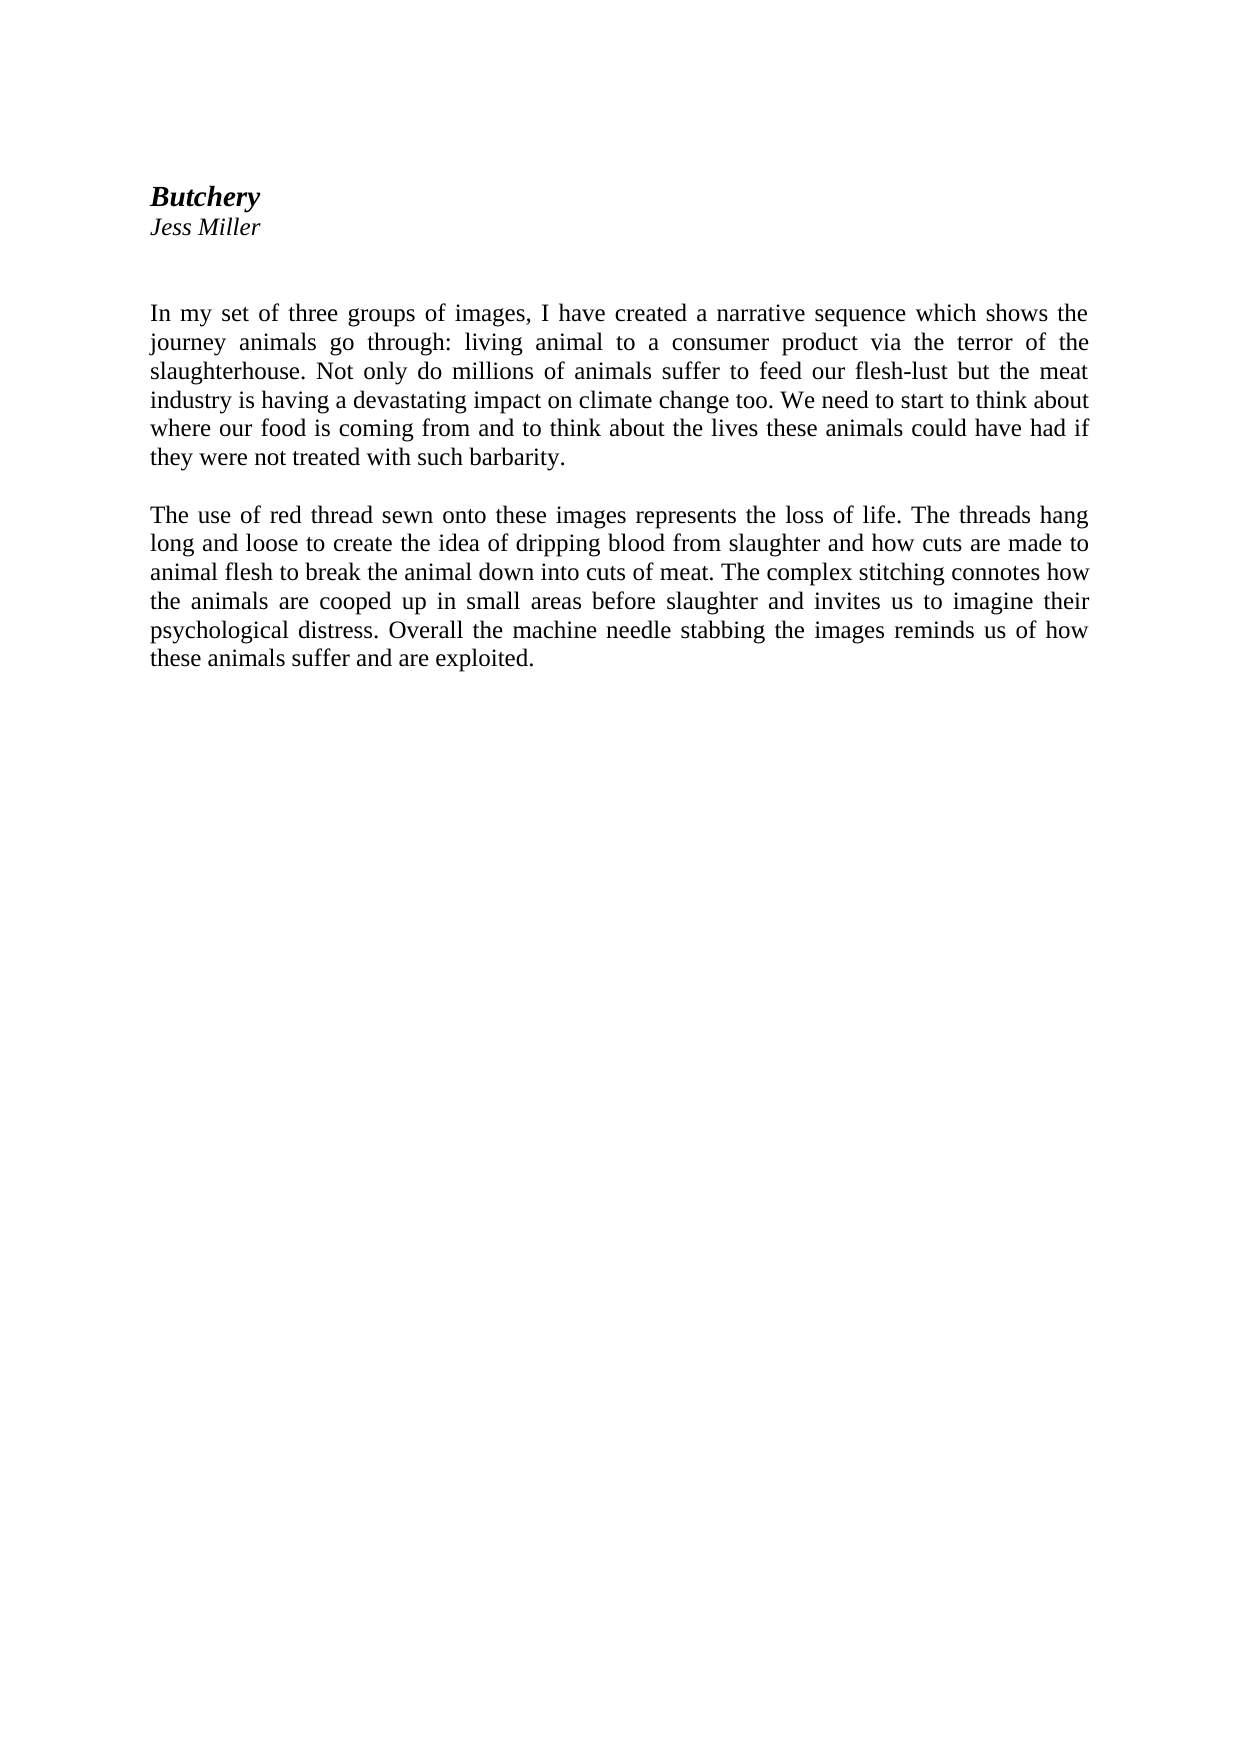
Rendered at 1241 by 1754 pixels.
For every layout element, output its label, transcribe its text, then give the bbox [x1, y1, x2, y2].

text In my set of three groups of images, I have created a narrative sequence which shows the journey animals go through: living animal to a consumer product via the terror of the slaughterhouse. Not only do millions of animals suffer to feed our flesh-lust but the meat industry is having a devastating impact on climate change too. We need to start to think about where our food is coming from and to think about the lives these animals could have had if they were not treated with such barbarity. [150, 298, 1090, 471]
text Jess Miller [150, 212, 1090, 241]
text Butchery [150, 179, 1090, 212]
text The use of red thread sewn onto these images represents the loss of life. The threads hang long and loose to create the idea of dripping blood from slaughter and how cuts are made to animal flesh to break the animal down into cuts of meat. The complex stitching connotes how the animals are cooped up in small areas before slaughter and invites us to imagine their psychological distress. Overall the machine needle stabbing the images reminds us of how these animals suffer and are exploited. [150, 500, 1090, 672]
